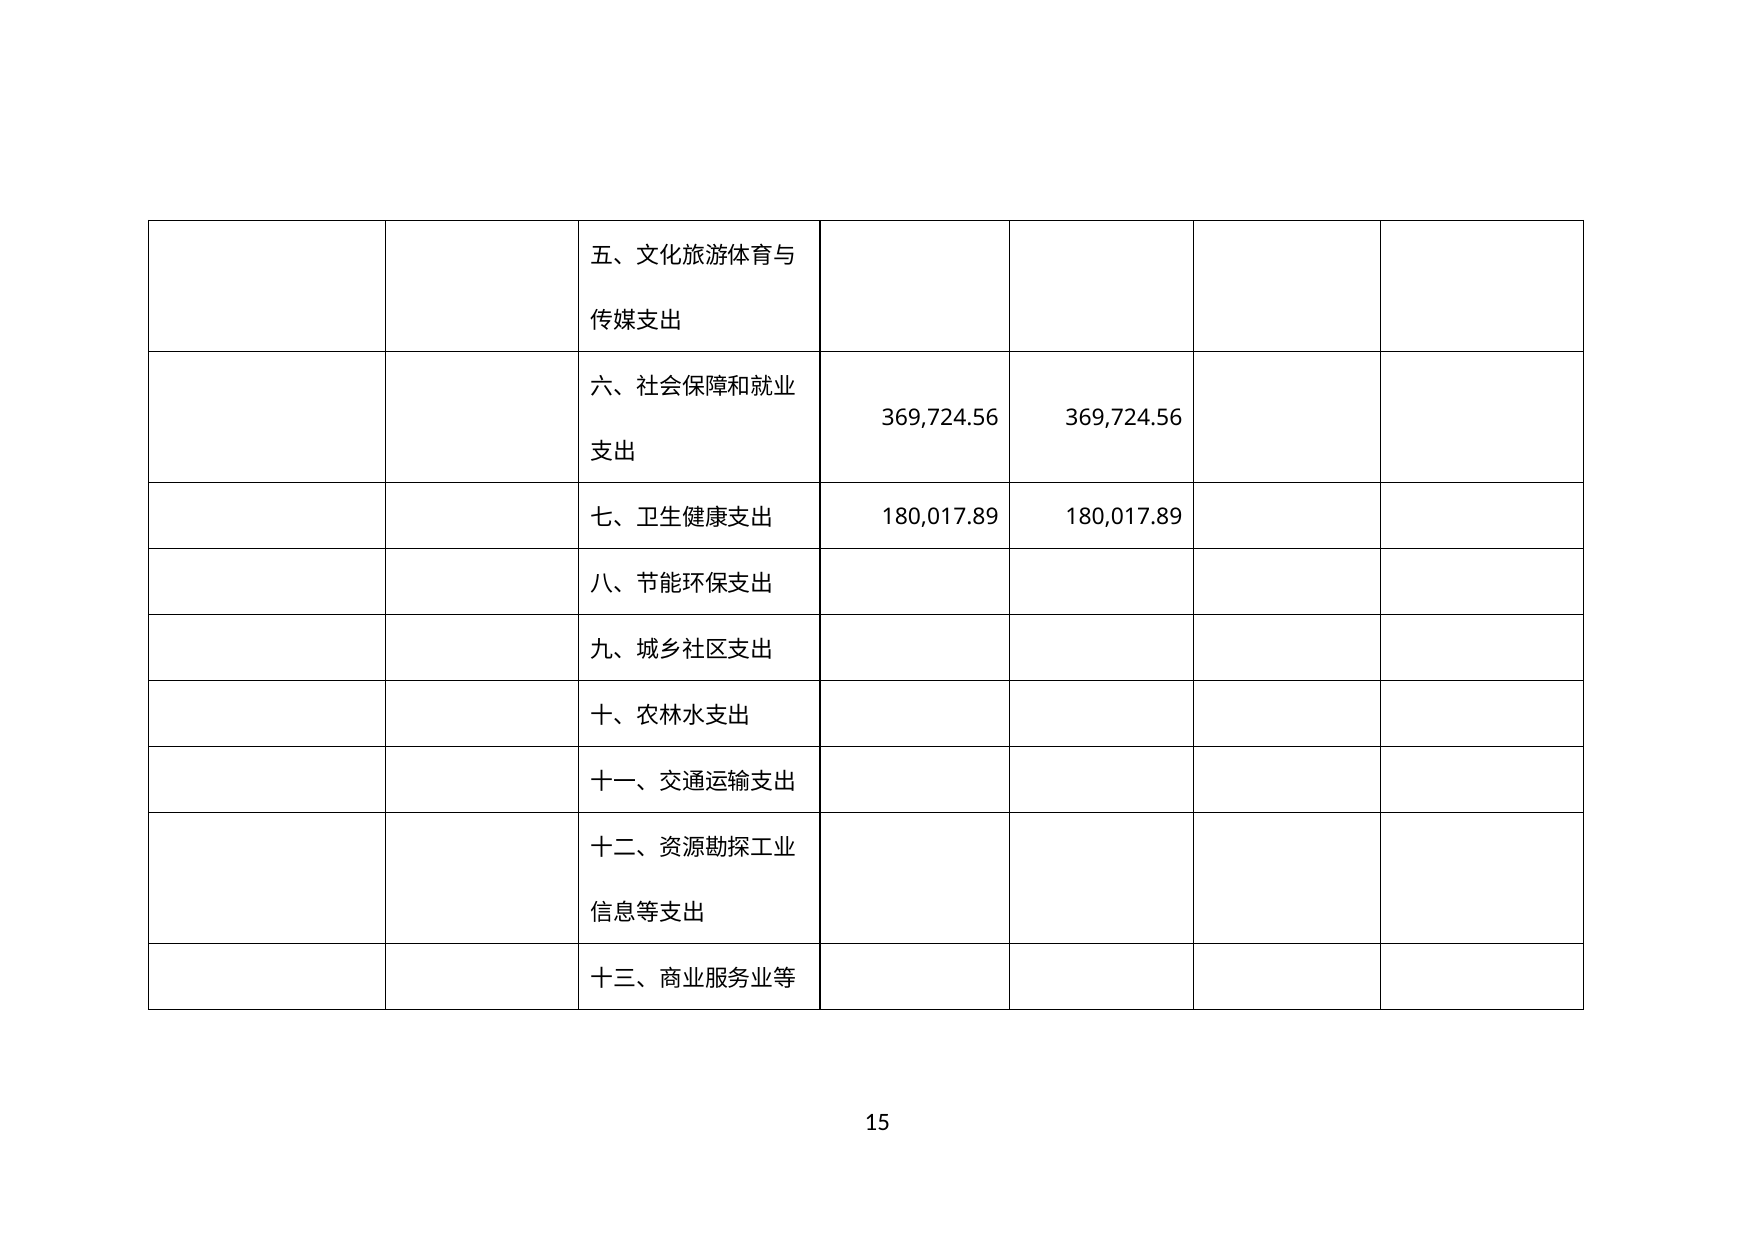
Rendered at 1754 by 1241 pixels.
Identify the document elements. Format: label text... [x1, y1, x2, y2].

table_cell [149, 483, 385, 548]
table_cell 十二、资源勘探工业信息等支出 [579, 813, 819, 943]
table_cell [1194, 615, 1380, 680]
table_cell [386, 352, 578, 482]
table_cell [386, 549, 578, 614]
table_cell [386, 483, 578, 548]
table_cell [821, 615, 1009, 680]
table_cell 八、节能环保支出 [579, 549, 819, 614]
table_cell 369,724.56 [821, 352, 1009, 482]
table_cell 十、农林水支出 [579, 681, 819, 746]
table_cell [1381, 221, 1583, 351]
table_cell [1194, 813, 1380, 943]
table_cell [386, 221, 578, 351]
table_cell 六、社会保障和就业支出 [579, 352, 819, 482]
table_cell [821, 681, 1009, 746]
table_cell [1381, 483, 1583, 548]
table_cell [386, 747, 578, 812]
table_cell 180,017.89 [821, 483, 1009, 548]
table_cell [1194, 944, 1380, 1009]
table_cell [821, 549, 1009, 614]
table_cell 七、卫生健康支出 [579, 483, 819, 548]
table_cell 九、城乡社区支出 [579, 615, 819, 680]
table_cell [1194, 483, 1380, 548]
table_cell [149, 221, 385, 351]
table_cell [1381, 352, 1583, 482]
table_cell [1194, 549, 1380, 614]
table_cell [1194, 681, 1380, 746]
table_cell [149, 944, 385, 1009]
table_cell [1010, 615, 1193, 680]
table_cell [1010, 813, 1193, 943]
table_cell [1194, 352, 1380, 482]
table_cell [1381, 681, 1583, 746]
table_cell [149, 747, 385, 812]
table_cell [821, 813, 1009, 943]
table_cell 180,017.89 [1010, 483, 1193, 548]
table_cell [1194, 747, 1380, 812]
table_cell [1010, 944, 1193, 1009]
table_cell [149, 813, 385, 943]
table_cell [386, 615, 578, 680]
table_cell [821, 747, 1009, 812]
table_cell [386, 813, 578, 943]
table_cell [386, 944, 578, 1009]
table_cell 十一、交通运输支出 [579, 747, 819, 812]
table_cell [149, 615, 385, 680]
table_cell 五、文化旅游体育与传媒支出 [579, 221, 819, 351]
table_cell [1381, 944, 1583, 1009]
table_cell [1381, 549, 1583, 614]
table_cell 十三、商业服务业等支出 [579, 944, 819, 1009]
table_cell 369,724.56 [1010, 352, 1193, 482]
table_cell [1194, 221, 1380, 351]
table_cell [149, 549, 385, 614]
table_cell [1010, 747, 1193, 812]
table_cell [149, 352, 385, 482]
table_cell [1010, 681, 1193, 746]
table_cell [149, 681, 385, 746]
table_cell [386, 681, 578, 746]
table_cell [821, 944, 1009, 1009]
table_cell [1381, 747, 1583, 812]
table_cell [1381, 615, 1583, 680]
table_cell [821, 221, 1009, 351]
table_cell [1010, 221, 1193, 351]
table_cell [1381, 813, 1583, 943]
table_cell [1010, 549, 1193, 614]
